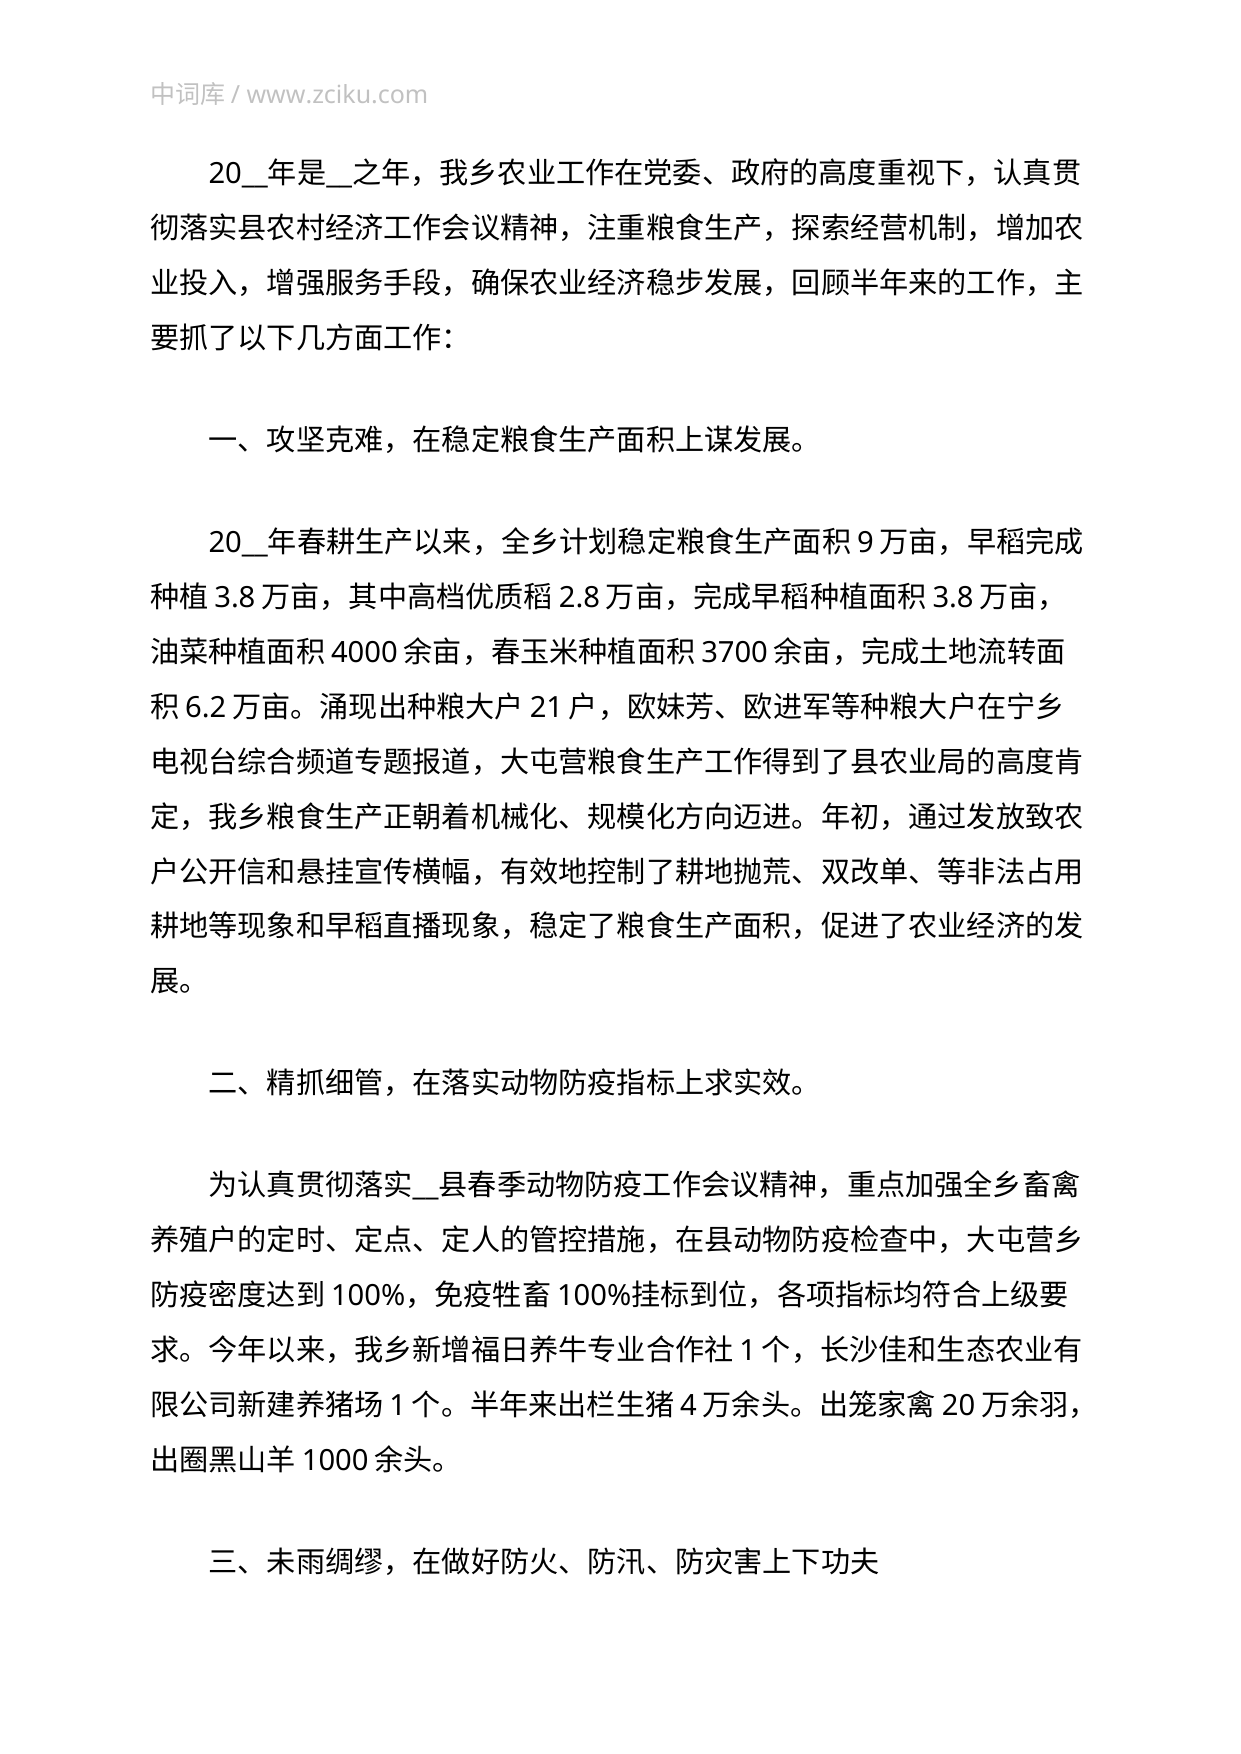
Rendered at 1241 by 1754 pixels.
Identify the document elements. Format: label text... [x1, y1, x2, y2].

text 20__年是__之年，我乡农业工作在党委、政府的高度重视下，认真贯彻落实县农村经济工作会议精神，注重粮食生产，探索经营机制，增加农业投入，增强服务手段，确保农业经济稳步发展，回顾半年来的工作，主要抓了以下几方面工作： [150, 150, 1090, 357]
text 一、攻坚克难，在稳定粮食生产面积上谋发展。 [150, 417, 1090, 459]
text 三、未雨绸缪，在做好防火、防汛、防灾害上下功夫 [150, 1538, 1090, 1581]
text 二、精抓细管，在落实动物防疫指标上求实效。 [150, 1060, 1090, 1102]
text 为认真贯彻落实__县春季动物防疫工作会议精神，重点加强全乡畜禽养殖户的定时、定点、定人的管控措施，在县动物防疫检查中，大屯营乡防疫密度达到100%，免疫牲畜100%挂标到位，各项指标均符合上级要求。今年以来，我乡新增福日养牛专业合作社1个，长沙佳和生态农业有限公司新建养猪场1个。半年来出栏生猪4万余头。出笼家禽20万余羽，出圈黑山羊1000余头。 [150, 1161, 1090, 1479]
text 20__年春耕生产以来，全乡计划稳定粮食生产面积9万亩，早稻完成种植3.8万亩，其中高档优质稻2.8万亩，完成早稻种植面积3.8万亩，油菜种植面积4000余亩，春玉米种植面积3700余亩，完成土地流转面积6.2万亩。涌现出种粮大户21户，欧妹芳、欧进军等种粮大户在宁乡电视台综合频道专题报道，大屯营粮食生产工作得到了县农业局的高度肯定，我乡粮食生产正朝着机械化、规模化方向迈进。年初，通过发放致农户公开信和悬挂宣传横幅，有效地控制了耕地抛荒、双改单、等非法占用耕地等现象和早稻直播现象，稳定了粮食生产面积，促进了农业经济的发展。 [150, 518, 1090, 1000]
